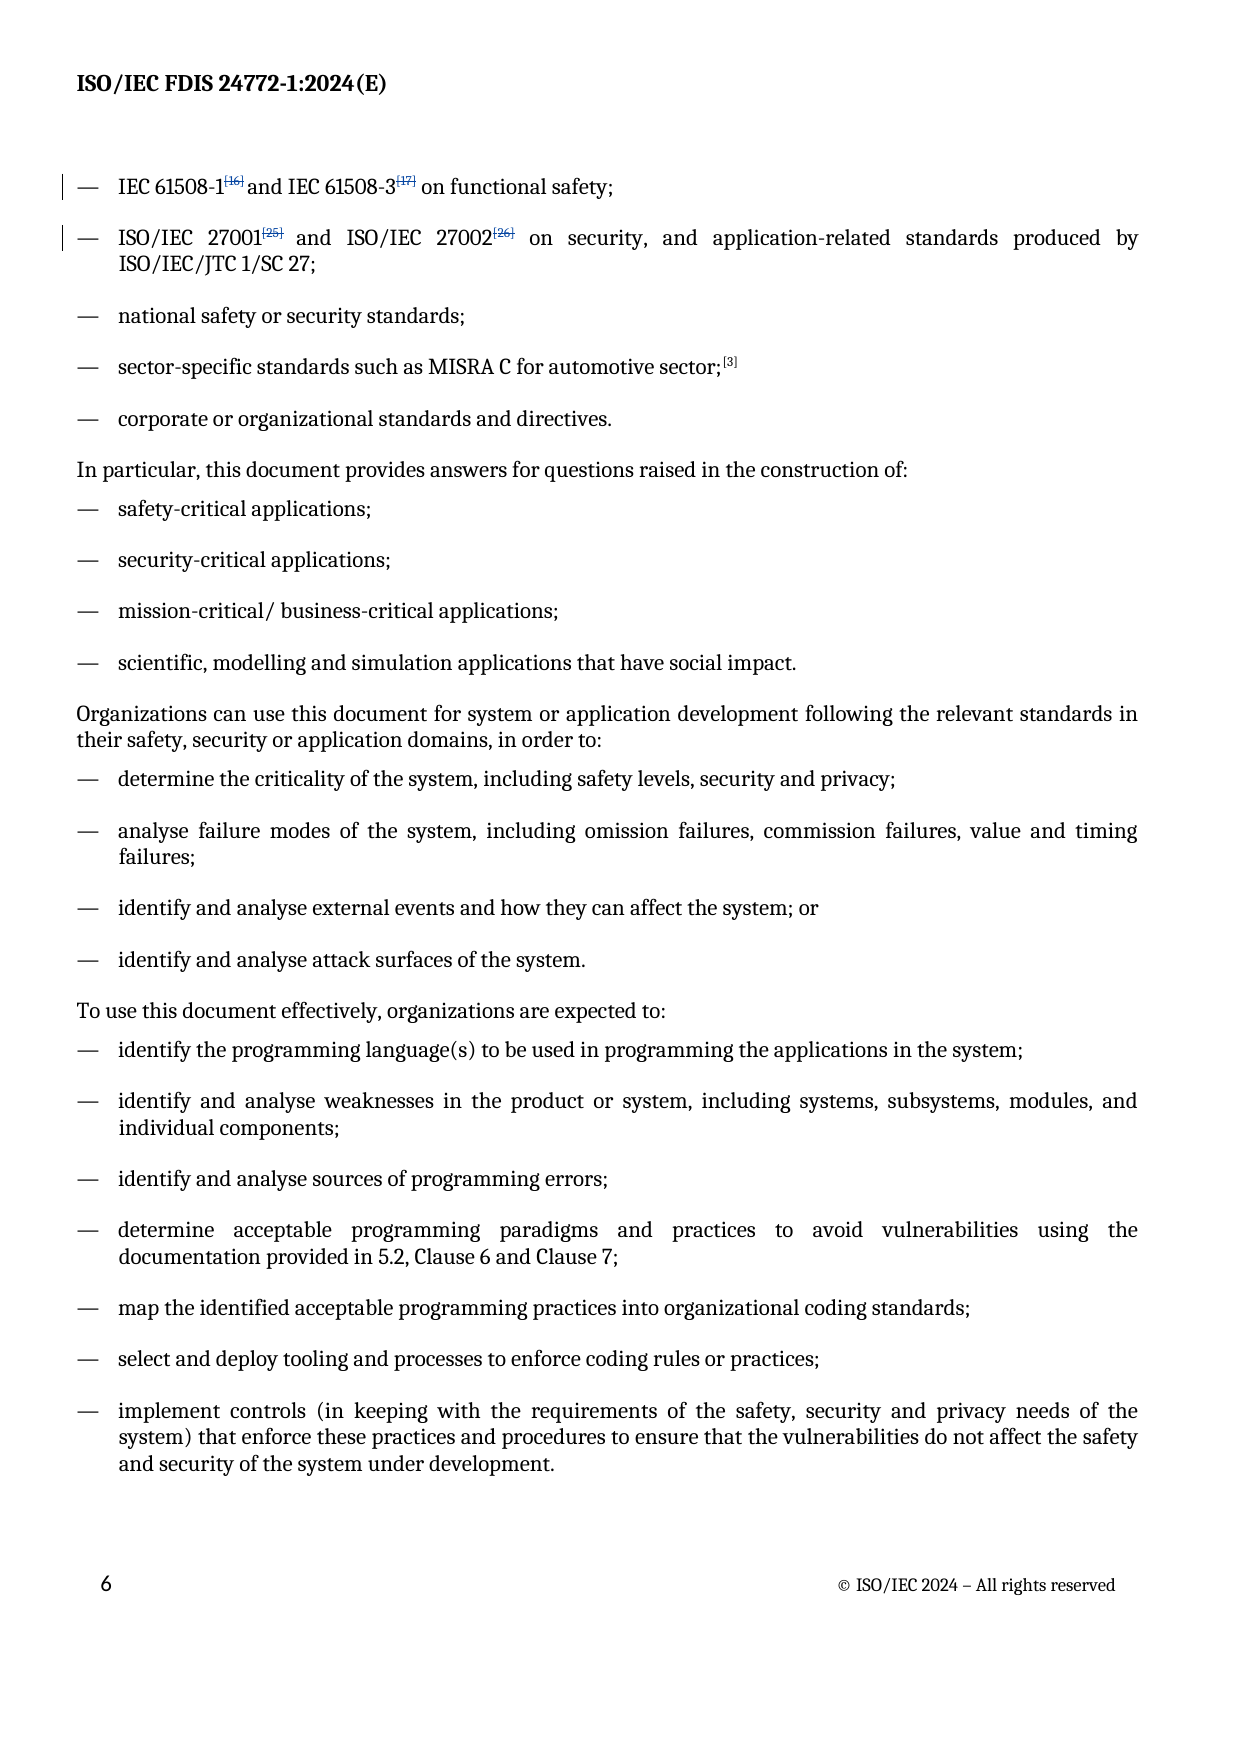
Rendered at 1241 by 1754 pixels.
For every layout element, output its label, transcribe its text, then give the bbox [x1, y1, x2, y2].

list — implement controls (in keeping with the requirements of the safety, security and privacy needs of the system) that enforce these practices and procedures to ensure that the vulnerabilities do not affect the safety and security of the system under development. [76, 1398, 1140, 1477]
list — ISO/IEC 27001 and ISO/IEC 27002 on security, and application-related standards produced by ISO/IEC/JTC 1/SC 27; [76, 225, 1140, 278]
list — safety-critical applications; [76, 496, 1140, 522]
list — analyse failure modes of the system, including omission failures, commission failures, value and timing failures; [76, 817, 1140, 870]
list — identify the programming language(s) to be used in programming the applications in the system; [76, 1037, 1140, 1063]
text In particular, this document provides answers for questions raised in the construction of: [76, 457, 1140, 483]
list — security-critical applications; [76, 547, 1140, 573]
list — determine acceptable programming paradigms and practices to avoid vulnerabilities using the documentation provided in 5.2, Clause 6 and Clause 7; [76, 1217, 1140, 1270]
list — IEC 61508-1 and IEC 61508-3 on functional safety; [76, 173, 1140, 200]
list — sector-specific standards such as MISRA C for automotive sector;[3] [76, 354, 1140, 380]
list — map the identified acceptable programming practices into organizational coding standards; [76, 1295, 1140, 1321]
text To use this document effectively, organizations are expected to: [76, 998, 1140, 1024]
list — select and deploy tooling and processes to enforce coding rules or practices; [76, 1346, 1140, 1373]
list — identify and analyse external events and how they can affect the system; or [76, 895, 1140, 922]
list — mission-critical/ business-critical applications; [76, 598, 1140, 624]
list — corporate or organizational standards and directives. [76, 405, 1140, 432]
list — identify and analyse weaknesses in the product or system, including systems, subsystems, modules, and individual components; [76, 1088, 1140, 1141]
list — identify and analyse attack surfaces of the system. [76, 947, 1140, 973]
list — determine the criticality of the system, including safety levels, security and privacy; [76, 766, 1140, 792]
list — scientific, modelling and simulation applications that have social impact. [76, 649, 1140, 676]
text Organizations can use this document for system or application development following the relevant standards in their safety, security or application domains, in order to: [76, 701, 1140, 754]
list — identify and analyse sources of programming errors; [76, 1166, 1140, 1192]
list — national safety or security standards; [76, 303, 1140, 329]
